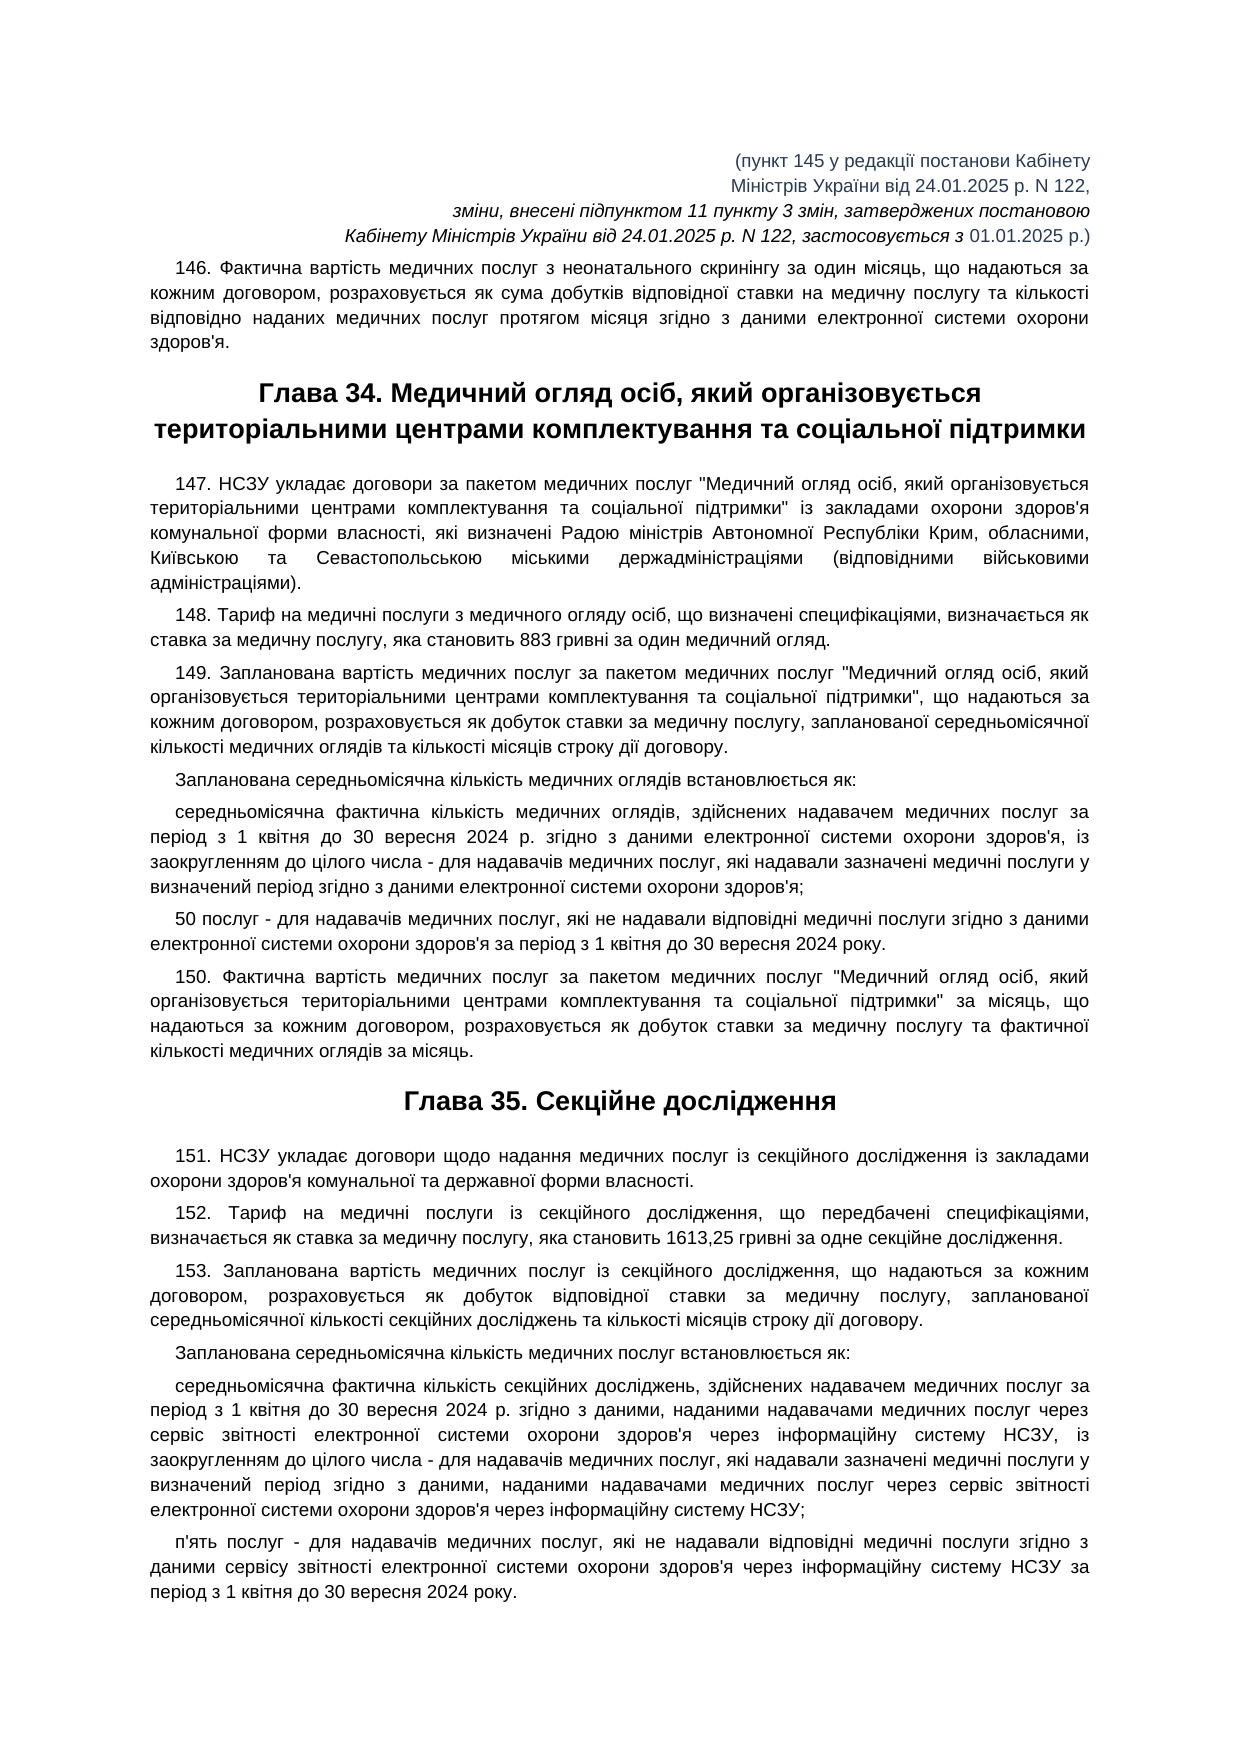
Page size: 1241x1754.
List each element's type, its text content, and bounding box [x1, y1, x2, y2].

subtitle Глава 35. Секційне дослідження [150, 1085, 1090, 1117]
subtitle Глава 34. Медичний огляд осіб, який організовується територіальними центрами комплектування та соціальної підтримки [150, 377, 1090, 444]
text п'ять послуг - для надавачів медичних послуг, які не надавали відповідні медичні послуги згідно з даними сервісу звітності електронної системи охорони здоров'я через інформаційну систему НСЗУ за період з 1 квітня до 30 вересня 2024 року. [150, 1531, 1090, 1602]
text 148. Тариф на медичні послуги з медичного огляду осіб, що визначені специфікаціями, визначається як ставка за медичну послугу, яка становить 883 гривні за один медичний огляд. [150, 604, 1090, 650]
text середньомісячна фактична кількість секційних досліджень, здійснених надавачем медичних послуг за період з 1 квітня до 30 вересня 2024 р. згідно з даними, наданими надавачами медичних послуг через сервіс звітності електронної системи охорони здоров'я через інформаційну систему НСЗУ, із заокругленням до цілого числа - для надавачів медичних послуг, які надавали зазначені медичні послуги у визначений період згідно з даними, наданими надавачами медичних послуг через сервіс звітності електронної системи охорони здоров'я через інформаційну систему НСЗУ; [150, 1374, 1090, 1520]
text 150. Фактична вартість медичних послуг за пакетом медичних послуг "Медичний огляд осіб, який організовується територіальними центрами комплектування та соціальної підтримки" за місяць, що надаються за кожним договором, розраховується як добуток ставки за медичну послугу та фактичної кількості медичних оглядів за місяць. [150, 965, 1090, 1061]
text 50 послуг - для надавачів медичних послуг, які не надавали відповідні медичні послуги згідно з даними електронної системи охорони здоров'я за період з 1 квітня до 30 вересня 2024 року. [150, 908, 1090, 954]
text 149. Запланована вартість медичних послуг за пакетом медичних послуг "Медичний огляд осіб, який організовується територіальними центрами комплектування та соціальної підтримки", що надаються за кожним договором, розраховується як добуток ставки за медичну послугу, запланованої середньомісячної кількості медичних оглядів та кількості місяців строку дії договору. [150, 661, 1090, 757]
text Запланована середньомісячна кількість медичних оглядів встановлюється як: [150, 768, 1090, 790]
text 152. Тариф на медичні послуги із секційного дослідження, що передбачені специфікаціями, визначається як ставка за медичну послугу, яка становить 1613,25 гривні за одне секційне дослідження. [150, 1202, 1090, 1248]
text 153. Запланована вартість медичних послуг із секційного дослідження, що надаються за кожним договором, розраховується як добуток відповідної ставки за медичну послугу, запланованої середньомісячної кількості секційних досліджень та кількості місяців строку дії договору. [150, 1259, 1090, 1331]
text 147. НСЗУ укладає договори за пакетом медичних послуг "Медичний огляд осіб, який організовується територіальними центрами комплектування та соціальної підтримки" із закладами охорони здоров'я комунальної форми власності, які визначені Радою міністрів Автономної Республіки Крим, обласними, Київською та Севастопольською міськими держадміністраціями (відповідними військовими адміністраціями). [150, 472, 1090, 593]
text 146. Фактична вартість медичних послуг з неонатального скринінгу за один місяць, що надаються за кожним договором, розраховується як сума добутків відповідної ставки на медичну послугу та кількості відповідно наданих медичних послуг протягом місяця згідно з даними електронної системи охорони здоров'я. [150, 257, 1090, 353]
text 151. НСЗУ укладає договори щодо надання медичних послуг із секційного дослідження із закладами охорони здоров'я комунальної та державної форми власності. [150, 1145, 1090, 1191]
text Запланована середньомісячна кількість медичних послуг встановлюється як: [150, 1342, 1090, 1363]
text (пункт 145 у редакції постанови Кабінету Міністрів України від 24.01.2025 р. N 122, зміни, внесені підпунктом 11 пункту 3 змін, затверджених постановою Кабінету Міністрів України від 24.01.2025 р. N 122, застосовується з 01.01.2025 р.) [150, 150, 1090, 246]
text середньомісячна фактична кількість медичних оглядів, здійснених надавачем медичних послуг за період з 1 квітня до 30 вересня 2024 р. згідно з даними електронної системи охорони здоров'я, із заокругленням до цілого числа - для надавачів медичних послуг, які надавали зазначені медичні послуги у визначений період згідно з даними електронної системи охорони здоров'я; [150, 801, 1090, 897]
